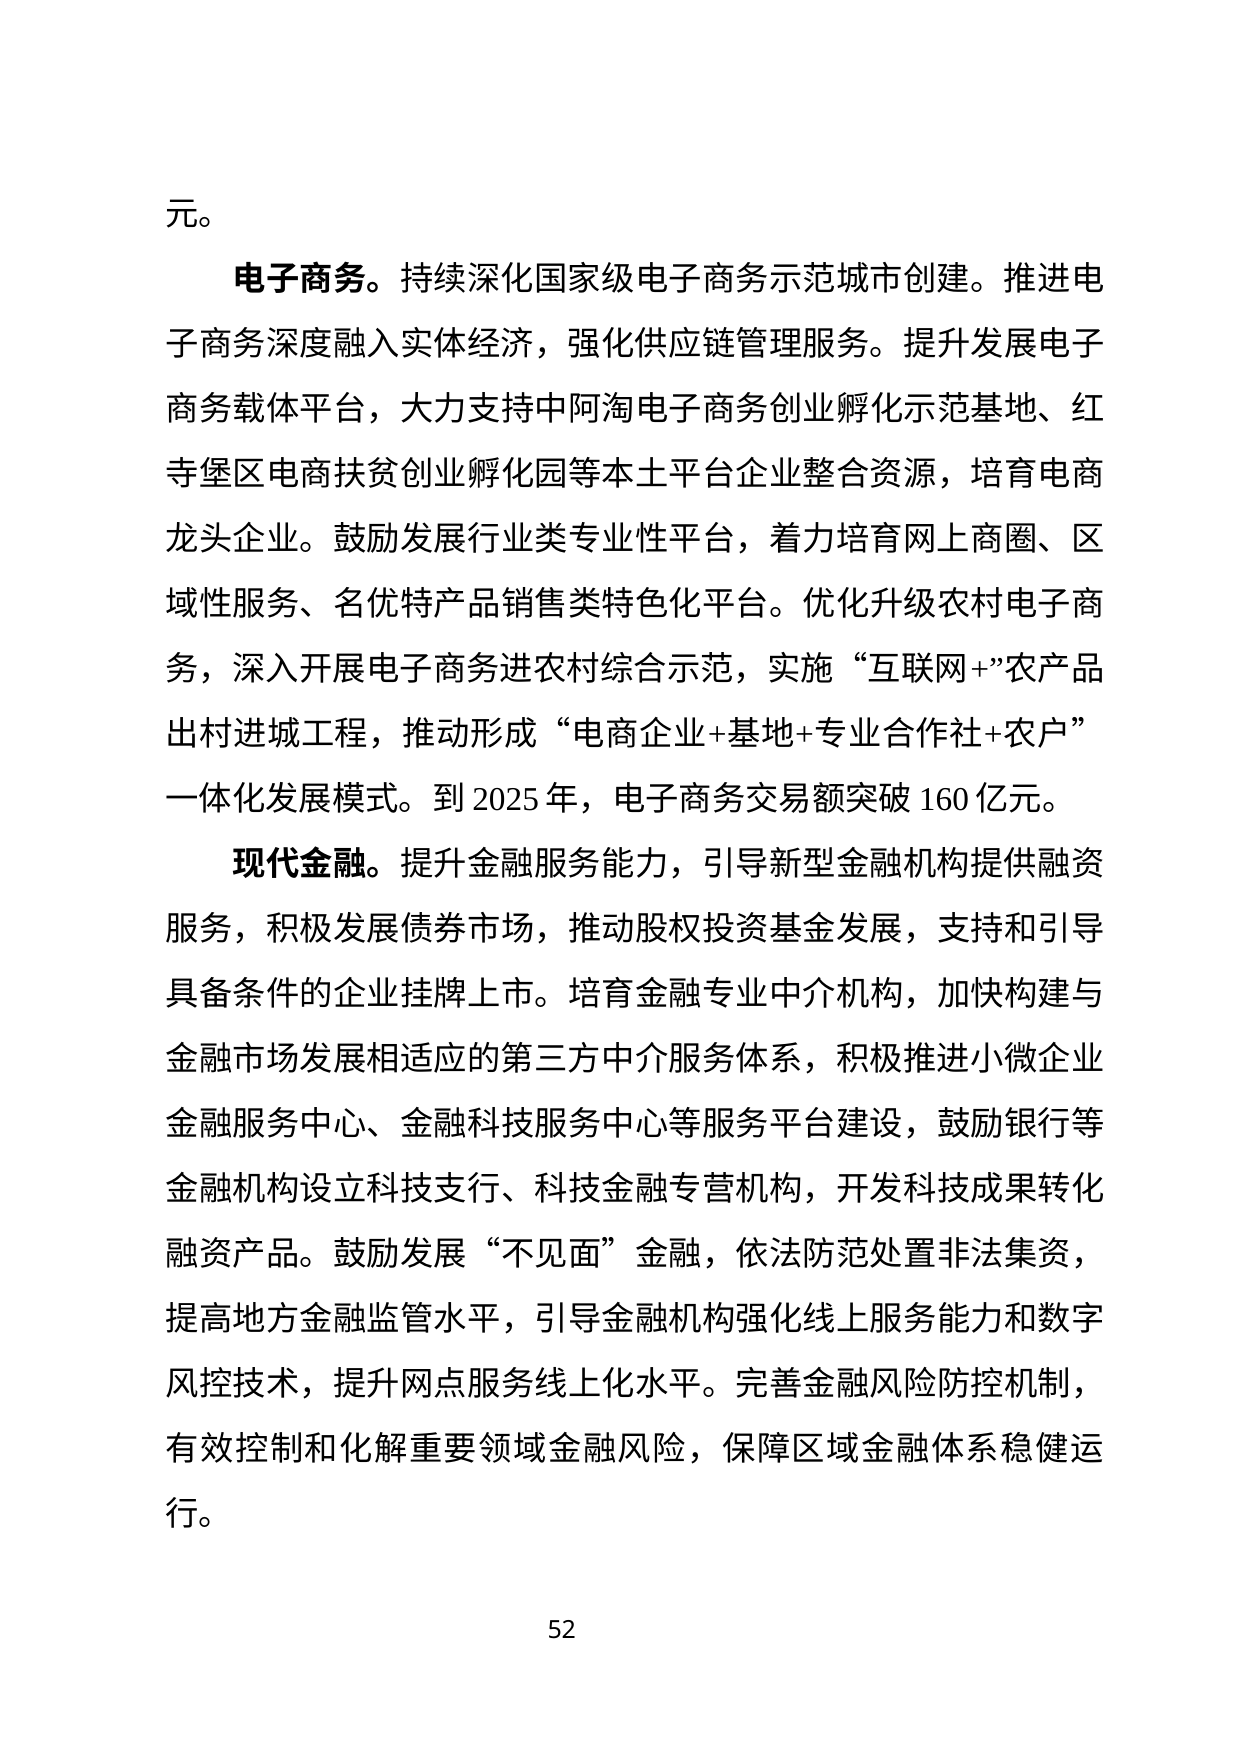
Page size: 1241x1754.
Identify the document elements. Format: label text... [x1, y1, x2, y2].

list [165, 178, 1104, 243]
text 现代金融。提升金融服务能力，引导新型金融机构提供融资服务，积极发展债券市场，推动股权投资基金发展，支持和引导具备条件的企业挂牌上市。培育金融专业中介机构，加快构建与金融市场发展相适应的第三方中介服务体系，积极推进小微企业金融服务中心、金融科技服务中心等服务平台建设，鼓励银行等金融机构设立科技支行、科技金融专营机构，开发科技成果转化融资产品。鼓励发展“不见面”金融，依法防范处置非法集资，提高地方金融监管水平，引导金融机构强化线上服务能力和数字风控技术，提升网点服务线上化水平。完善金融风险防控机制，有效控制和化解重要领域金融风险，保障区域金融体系稳健运行。 [165, 828, 1104, 1543]
list 电子商务。持续深化国家级电子商务示范城市创建。推进电子商务深度融入实体经济，强化供应链管理服务。提升发展电子商务载体平台，大力支持中阿淘电子商务创业孵化示范基地、红寺堡区电商扶贫创业孵化园等本土平台企业整合资源，培育电商龙头企业。鼓励发展行业类专业性平台，着力培育网上商圈、区域性服务、名优特产品销售类特色化平台。优化升级农村电子商务，深入开展电子商务进农村综合示范，实施“互联网+”农产品出村进城工程，推动形成“电商企业+基地+专业合作社+农户”一体化发展模式。到2025年，电子商务交易额突破160亿元。 [165, 243, 1104, 828]
